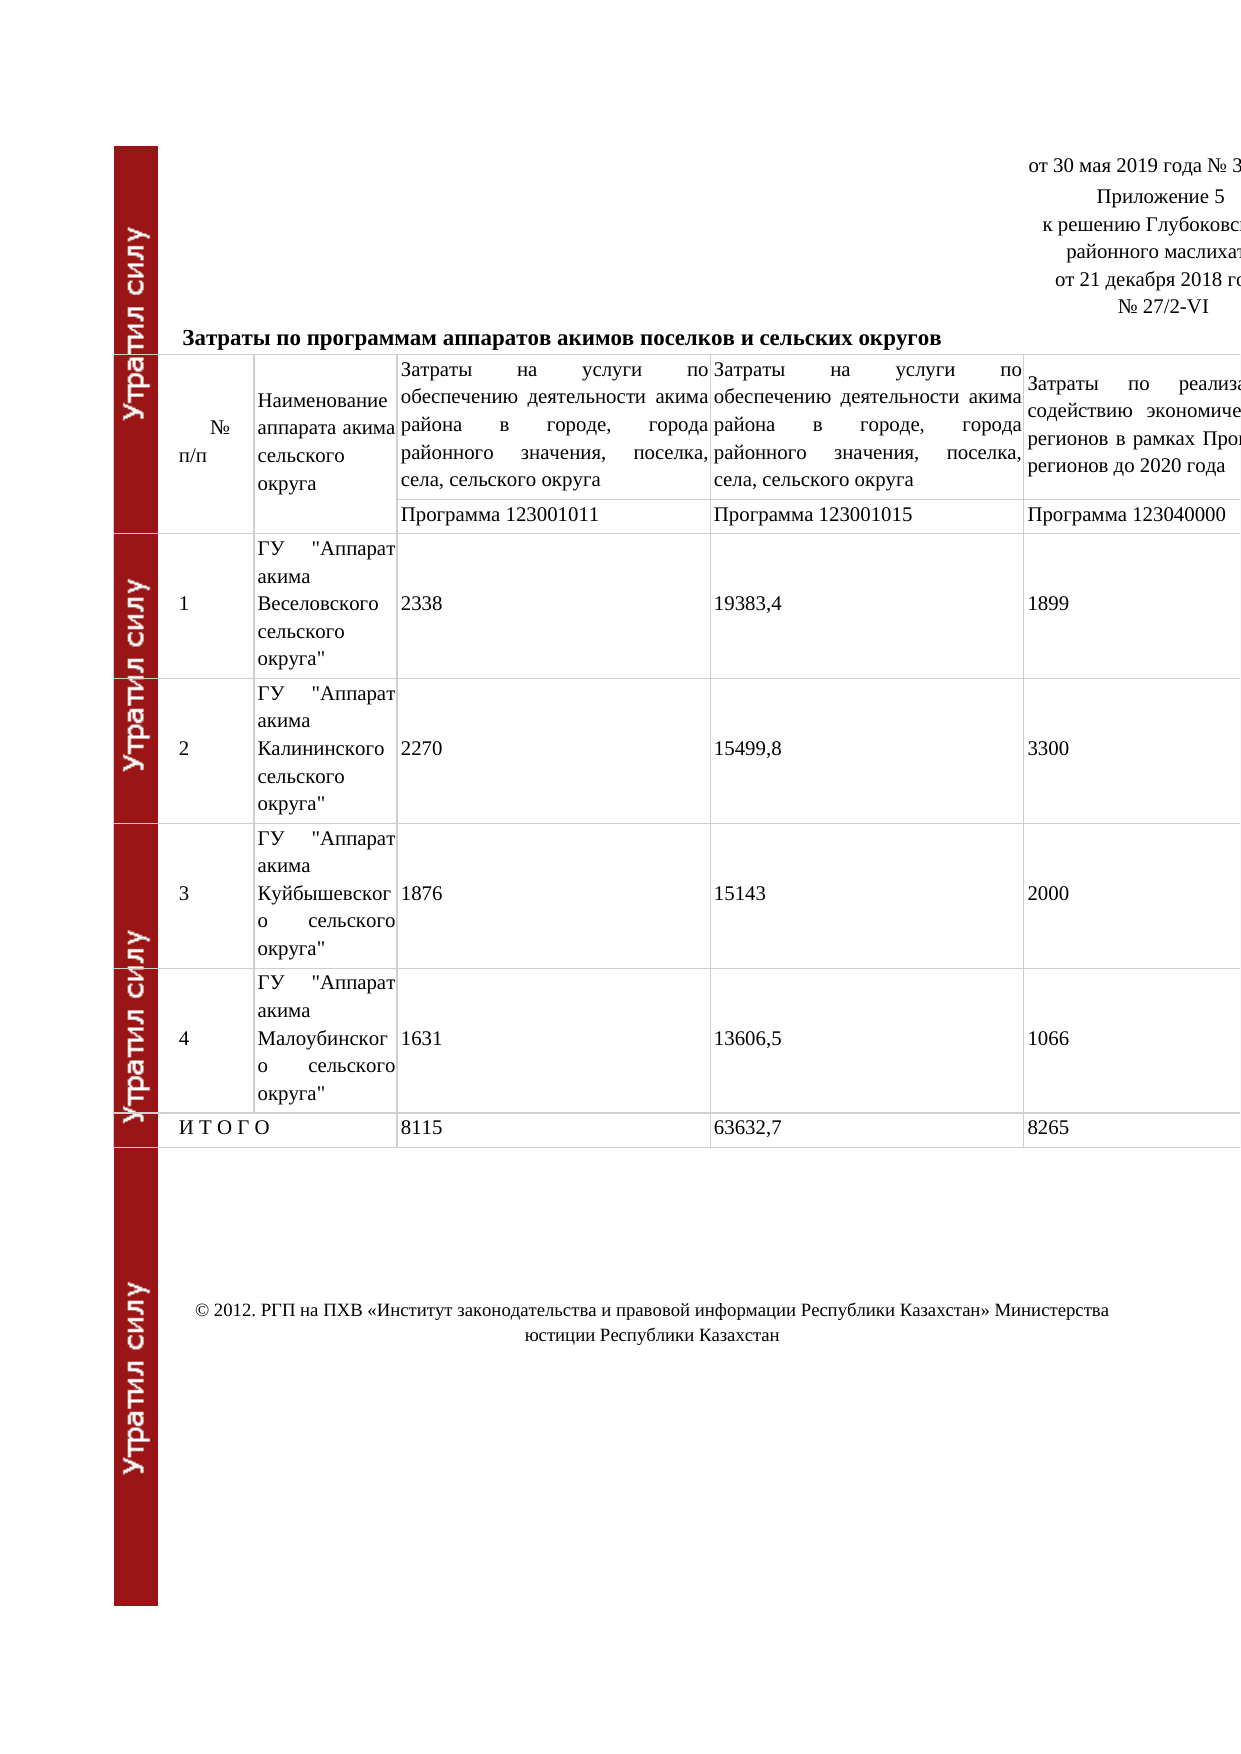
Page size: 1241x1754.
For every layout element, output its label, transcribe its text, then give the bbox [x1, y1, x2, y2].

table_header Затраты на услуги по обеспечению деятельности акима района в городе, города районного значения, поселка, села, сельского округа [398, 355, 710, 499]
table_cell 1631 [398, 969, 710, 1112]
table_cell 2338 [398, 534, 710, 678]
table_cell ГУ "Аппарат акима Калининского сельского округа" [255, 679, 396, 823]
table_cell 2 [114, 679, 253, 823]
table_cell 2270 [398, 679, 710, 823]
picture [114, 1148, 158, 1299]
table_cell Приложение 5 к решению Глубоковского районного маслихата от 21 декабря 2018 года № 27/2-VI [924, 182, 1240, 324]
table_cell 3 [114, 824, 253, 967]
table_cell 8265 [1024, 1114, 1240, 1147]
picture [114, 350, 158, 354]
table_cell 2000 [1024, 824, 1240, 967]
table_cell 3300 [1024, 679, 1240, 823]
table_cell 8115 [398, 1114, 710, 1147]
table_cell Программа 123040000 [1024, 500, 1240, 533]
table_cell ГУ "Аппарат акима Малоубинского сельского округа" [255, 969, 396, 1112]
table_cell [113, 182, 923, 324]
table_header Затраты по реализации мер по содействию экономическому развитию регионов в рамках Программы развития регионов до 2020 года [1024, 355, 1240, 499]
table_cell 15143 [711, 824, 1023, 967]
table_cell 1066 [1024, 969, 1240, 1112]
table_cell ГУ "Аппарат акима Куйбышевского сельского округа" [255, 824, 396, 967]
table_cell И Т О Г О [114, 1114, 396, 1147]
table_cell 1899 [1024, 534, 1240, 678]
picture [114, 146, 158, 150]
picture [114, 1345, 158, 1606]
table_cell 4 [114, 969, 253, 1112]
text Затраты по программам аппаратов акимов поселков и сельских округов [112, 324, 1128, 350]
table_header [113, 150, 923, 182]
table_cell ГУ "Аппарат акима Веселовского сельского округа" [255, 534, 396, 678]
table_header Наименование аппарата акима сельского округа [255, 355, 396, 533]
table_header № п/п [114, 355, 253, 533]
table_header Затраты на услуги по обеспечению деятельности акима района в городе, города районного значения, поселка, села, сельского округа [711, 355, 1023, 499]
text © 2012. РГП на ПХВ «Институт законодательства и правовой информации Республики Казахстан» Министерства юстиции Республики Казахстан [112, 1299, 1128, 1345]
table_cell Программа 123001015 [711, 500, 1023, 533]
table_cell 19383,4 [711, 534, 1023, 678]
table_cell 1876 [398, 824, 710, 967]
table_header Приложение 2 к решению Глубоковского районного маслихата от 30 мая 2019 года № 32/6-VI [924, 150, 1240, 182]
table_cell 15499,8 [711, 679, 1023, 823]
table_cell 1 [114, 534, 253, 678]
table_cell Программа 123001011 [398, 500, 710, 533]
table_cell 63632,7 [711, 1114, 1023, 1147]
table_cell 13606,5 [711, 969, 1023, 1112]
